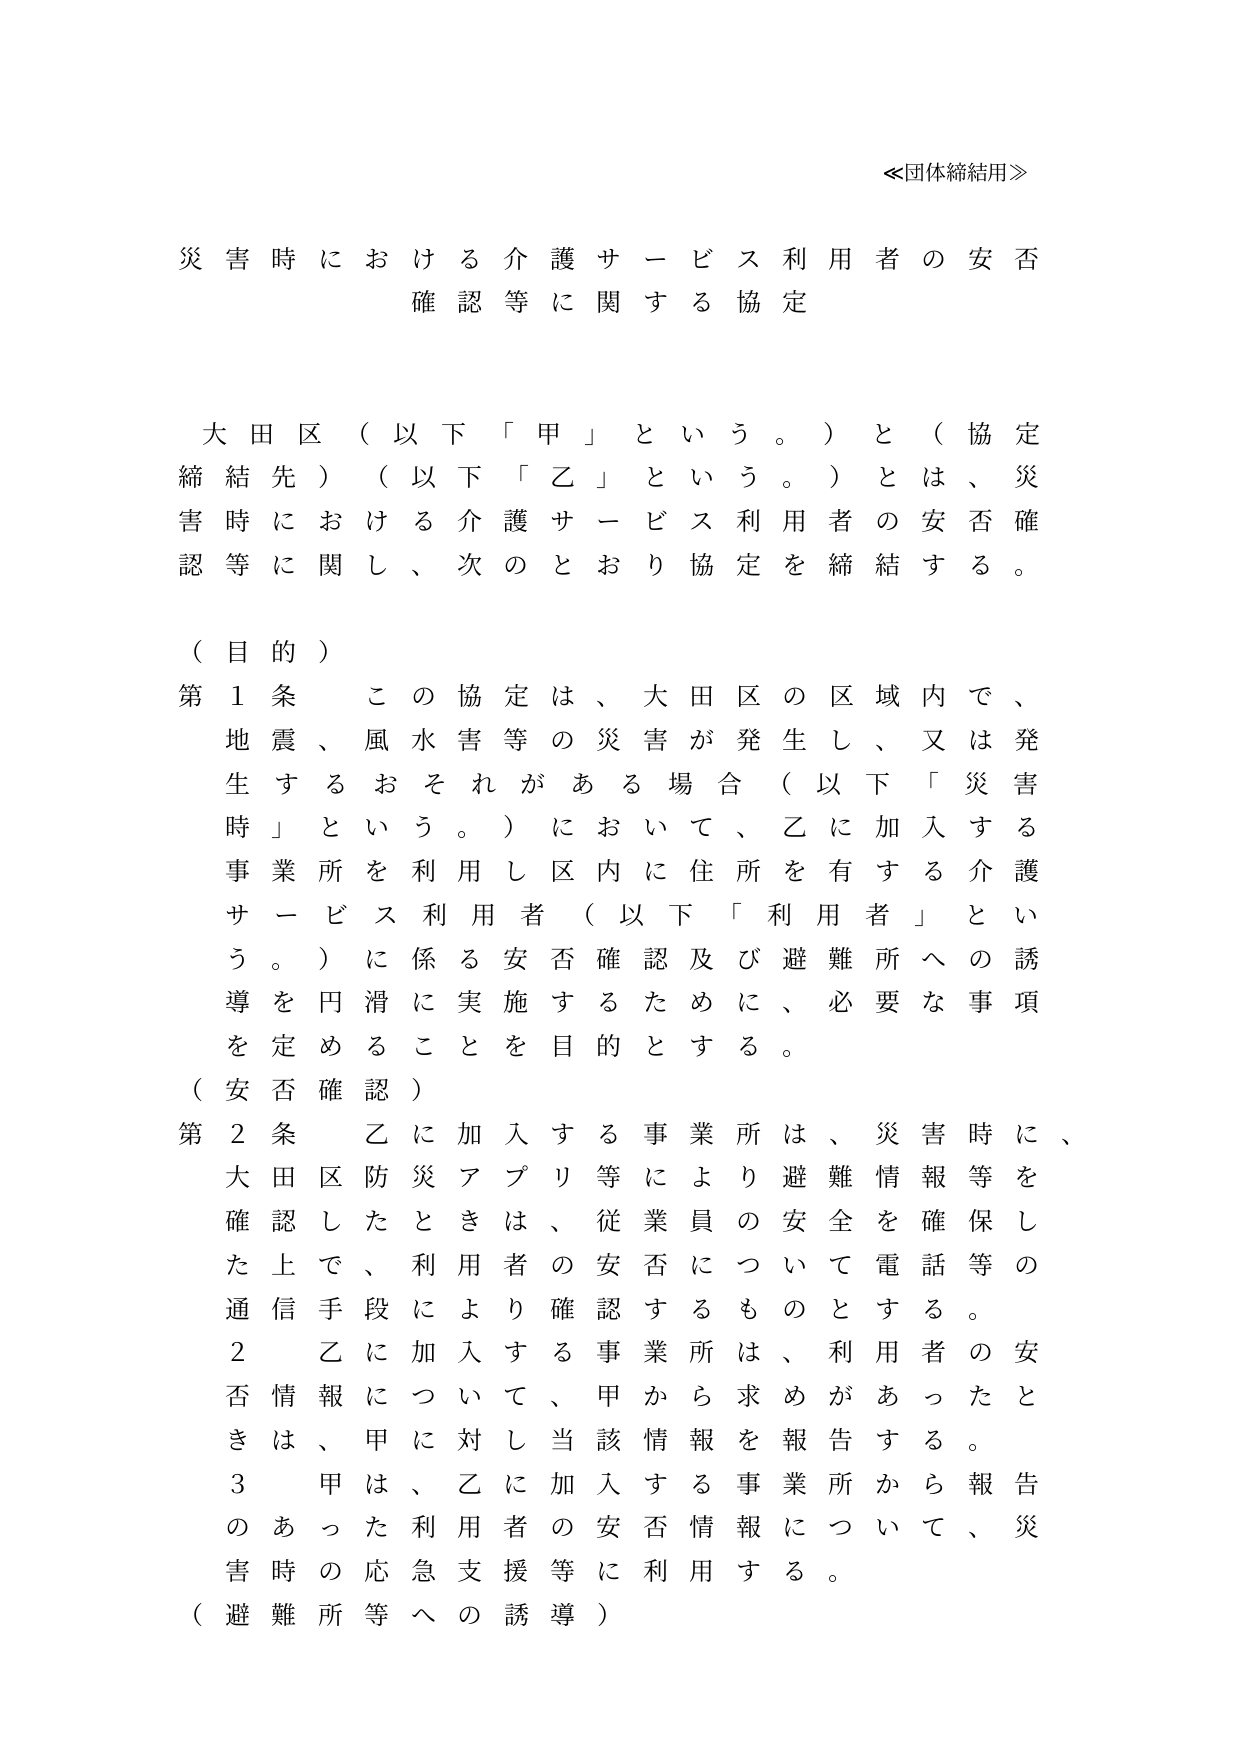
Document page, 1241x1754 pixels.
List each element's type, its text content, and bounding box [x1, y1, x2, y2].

list この協定は、大田区の区域内で、地震、風水害等の災害が発生し、又は発生するおそれがある場合（以下「災害時」という。）において、乙に加入する事業所を利用し区内に住所を有する介護サービス利用者（以下「利用者」という。）に係る安否確認及び避難所への誘導を円滑に実施するために、必要な事項を定めることを目的とする。 [179, 673, 1061, 1067]
text （安否確認） [179, 1067, 1061, 1111]
text 災害時における介護サービス利用者の安否確認等に関する協定 [179, 236, 1061, 323]
text 大田区（以下「甲」という。）と（協定締結先）（以下「乙」という。）とは、災害時における介護サービス利用者の安否確認等に関し、次のとおり協定を締結する。 [179, 411, 1061, 586]
text （避難所等への誘導） [179, 1592, 1061, 1636]
list 乙に加入する事業所は、災害時に、大田区防災アプリ等により避難情報等を確認したときは、従業員の安全を確保した上で、利用者の安否について電話等の通信手段により確認するものとする。 [179, 1111, 1061, 1329]
text ３ 甲は、乙に加入する事業所から報告のあった利用者の安否情報について、災害時の応急支援等に利用する。 [208, 1461, 1061, 1592]
text ２ 乙に加入する事業所は、利用者の安否情報について、甲から求めがあったときは、甲に対し当該情報を報告する。 [208, 1329, 1061, 1461]
text （目的） [179, 629, 1061, 673]
